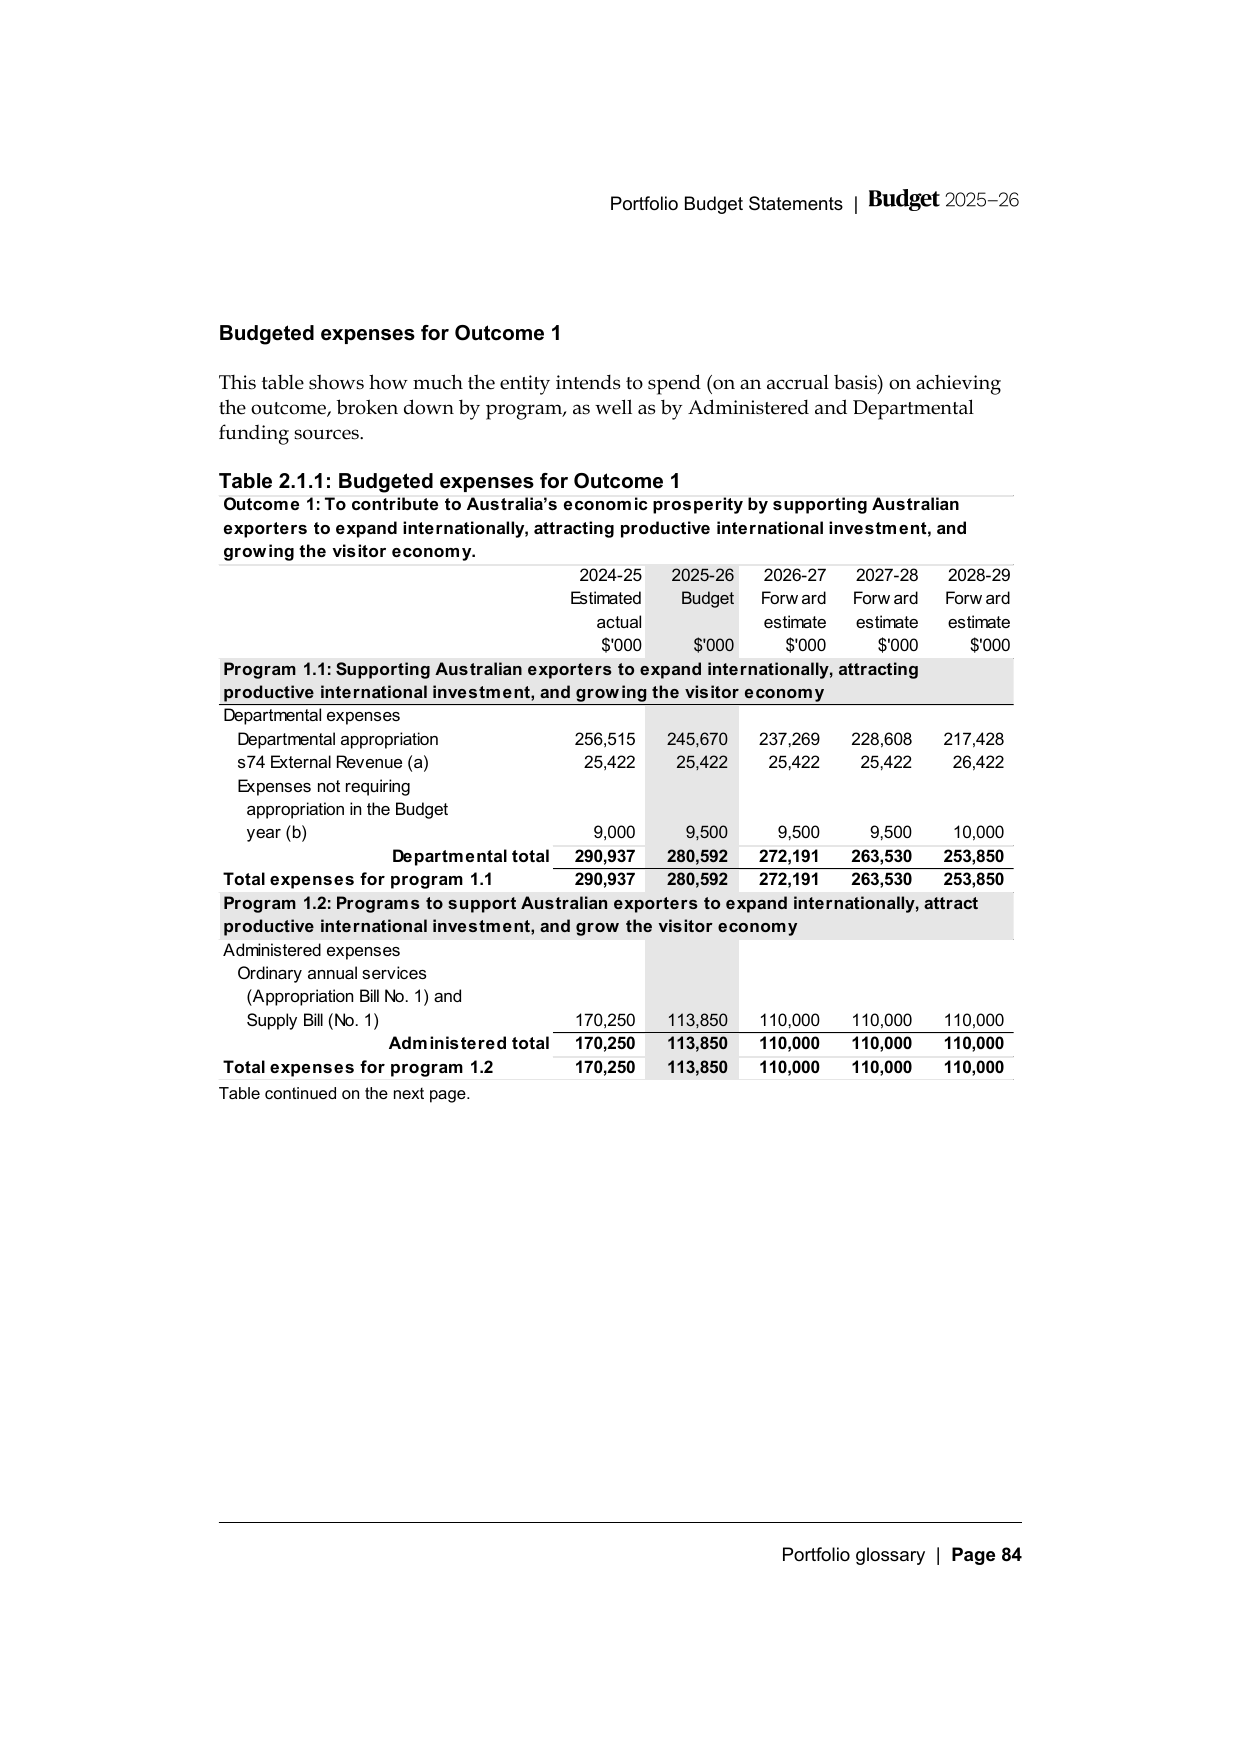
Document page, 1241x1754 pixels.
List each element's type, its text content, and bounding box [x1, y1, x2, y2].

text This table shows how much the entity intends to spend (on an accrual basis) on achieving the outcome, broken down by program, as well as by Administered and Departmental funding sources. [218, 369, 1022, 444]
subtitle Budgeted expenses for Outcome 1 [218, 320, 1022, 344]
list Table continued on the next page. [218, 1084, 1022, 1103]
subtitle Table 2.1.1: Budgeted expenses for Outcome 1 [218, 469, 1022, 493]
picture [868, 189, 1020, 211]
